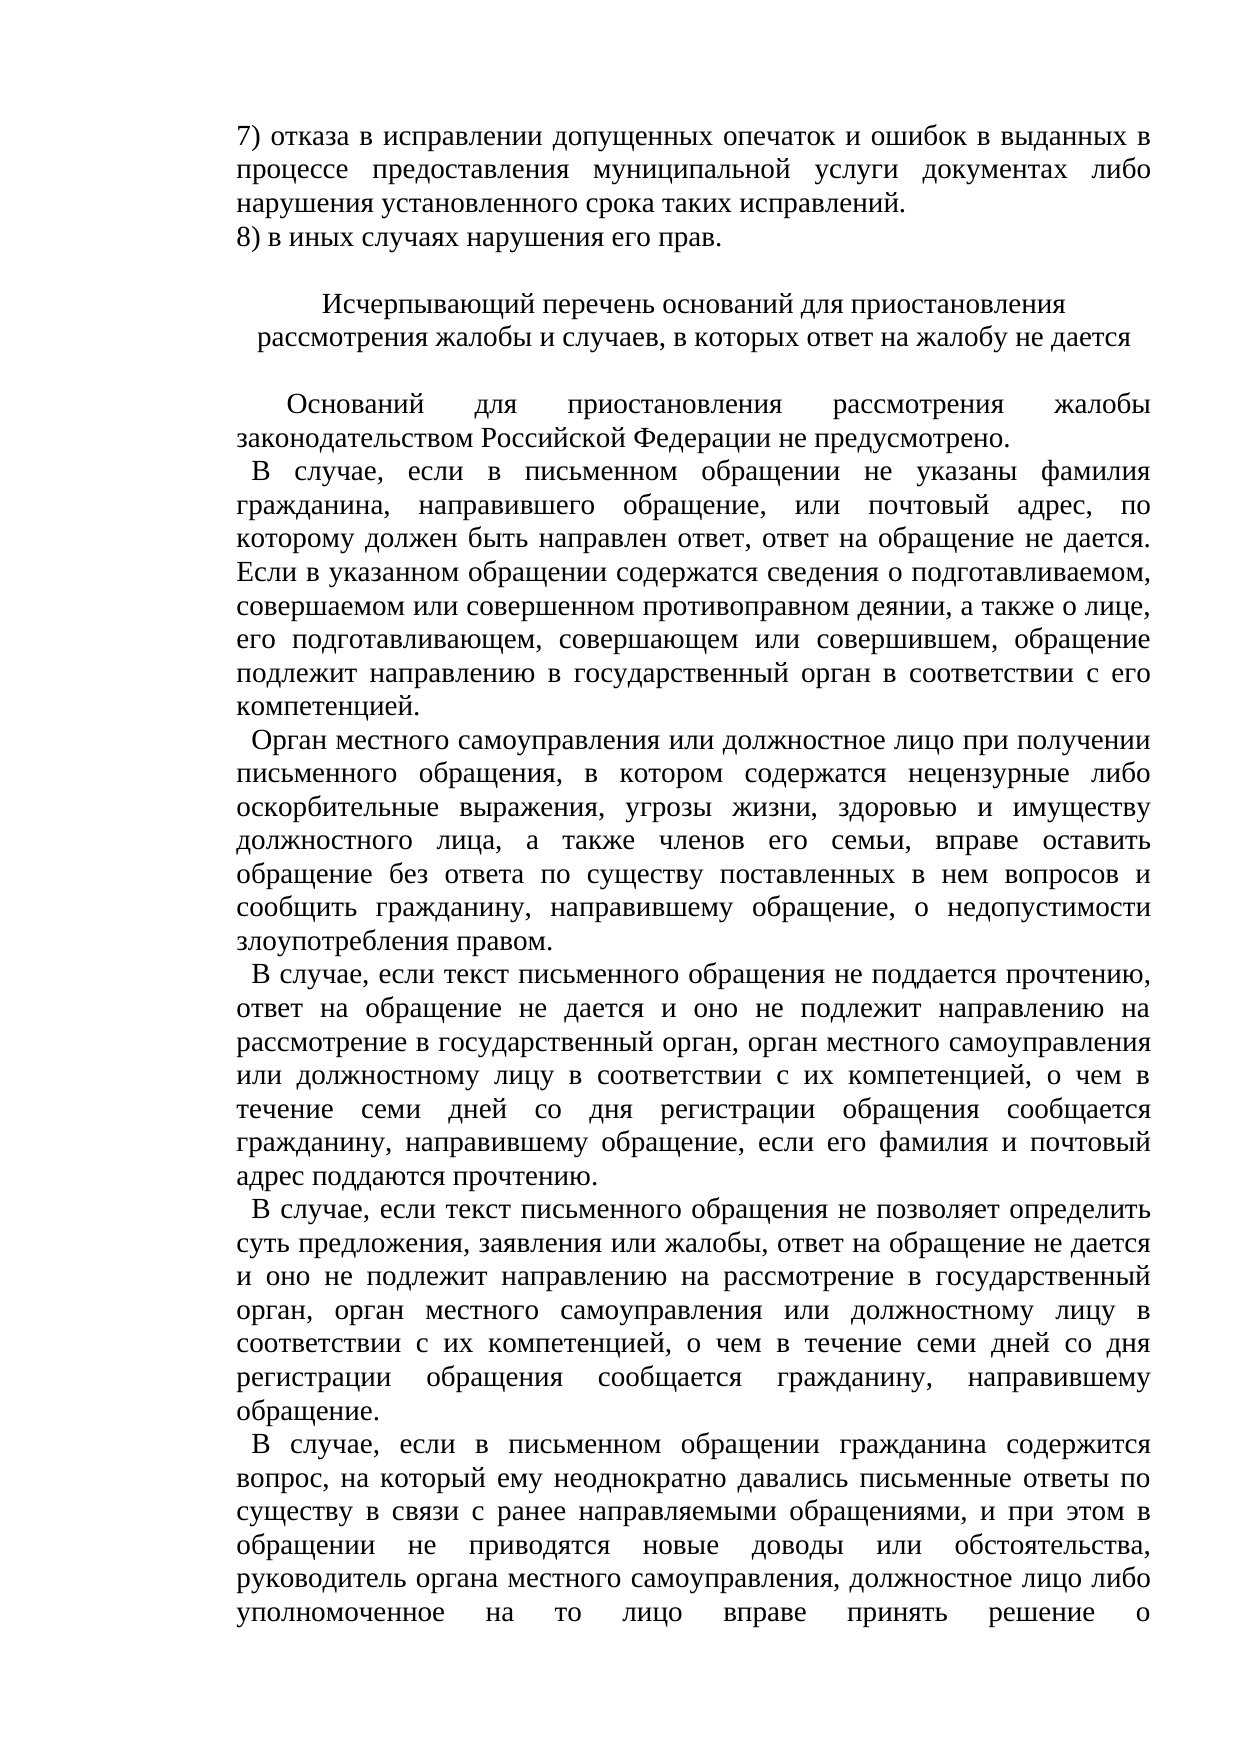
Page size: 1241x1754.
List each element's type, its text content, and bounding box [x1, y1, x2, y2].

text Оснований для приостановления рассмотрения жалобы законодательством Российской Федерации не предусмотрено. [236, 386, 1152, 453]
text В случае, если текст письменного обращения не позволяет определить суть предложения, заявления или жалобы, ответ на обращение не дается и оно не подлежит направлению на рассмотрение в государственный орган, орган местного самоуправления или должностному лицу в соответствии с их компетенцией, о чем в течение семи дней со дня регистрации обращения сообщается гражданину, направившему обращение. [236, 1191, 1152, 1426]
text 7) отказа в исправлении допущенных опечаток и ошибок в выданных в процессе предоставления муниципальной услуги документах либо нарушения установленного срока таких исправлений. [236, 118, 1152, 219]
text Исчерпывающий перечень оснований для приостановления рассмотрения жалобы и случаев, в которых ответ на жалобу не дается [236, 286, 1152, 353]
text 8) в иных случаях нарушения его прав. [236, 219, 1152, 252]
text Орган местного самоуправления или должностное лицо при получении письменного обращения, в котором содержатся нецензурные либо оскорбительные выражения, угрозы жизни, здоровью и имуществу должностного лица, а также членов его семьи, вправе оставить обращение без ответа по существу поставленных в нем вопросов и сообщить гражданину, направившему обращение, о недопустимости злоупотребления правом. [236, 722, 1152, 957]
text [236, 1426, 1152, 1627]
text В случае, если текст письменного обращения не поддается прочтению, ответ на обращение не дается и оно не подлежит направлению на рассмотрение в государственный орган, орган местного самоуправления или должностному лицу в соответствии с их компетенцией, о чем в течение семи дней со дня регистрации обращения сообщается гражданину, направившему обращение, если его фамилия и почтовый адрес поддаются прочтению. [236, 957, 1152, 1191]
text В случае, если в письменном обращении не указаны фамилия гражданина, направившего обращение, или почтовый адрес, по которому должен быть направлен ответ, ответ на обращение не дается. Если в указанном обращении содержатся сведения о подготавливаемом, совершаемом или совершенном противоправном деянии, а также о лице, его подготавливающем, совершающем или совершившем, обращение подлежит направлению в государственный орган в соответствии с его компетенцией. [236, 453, 1152, 722]
